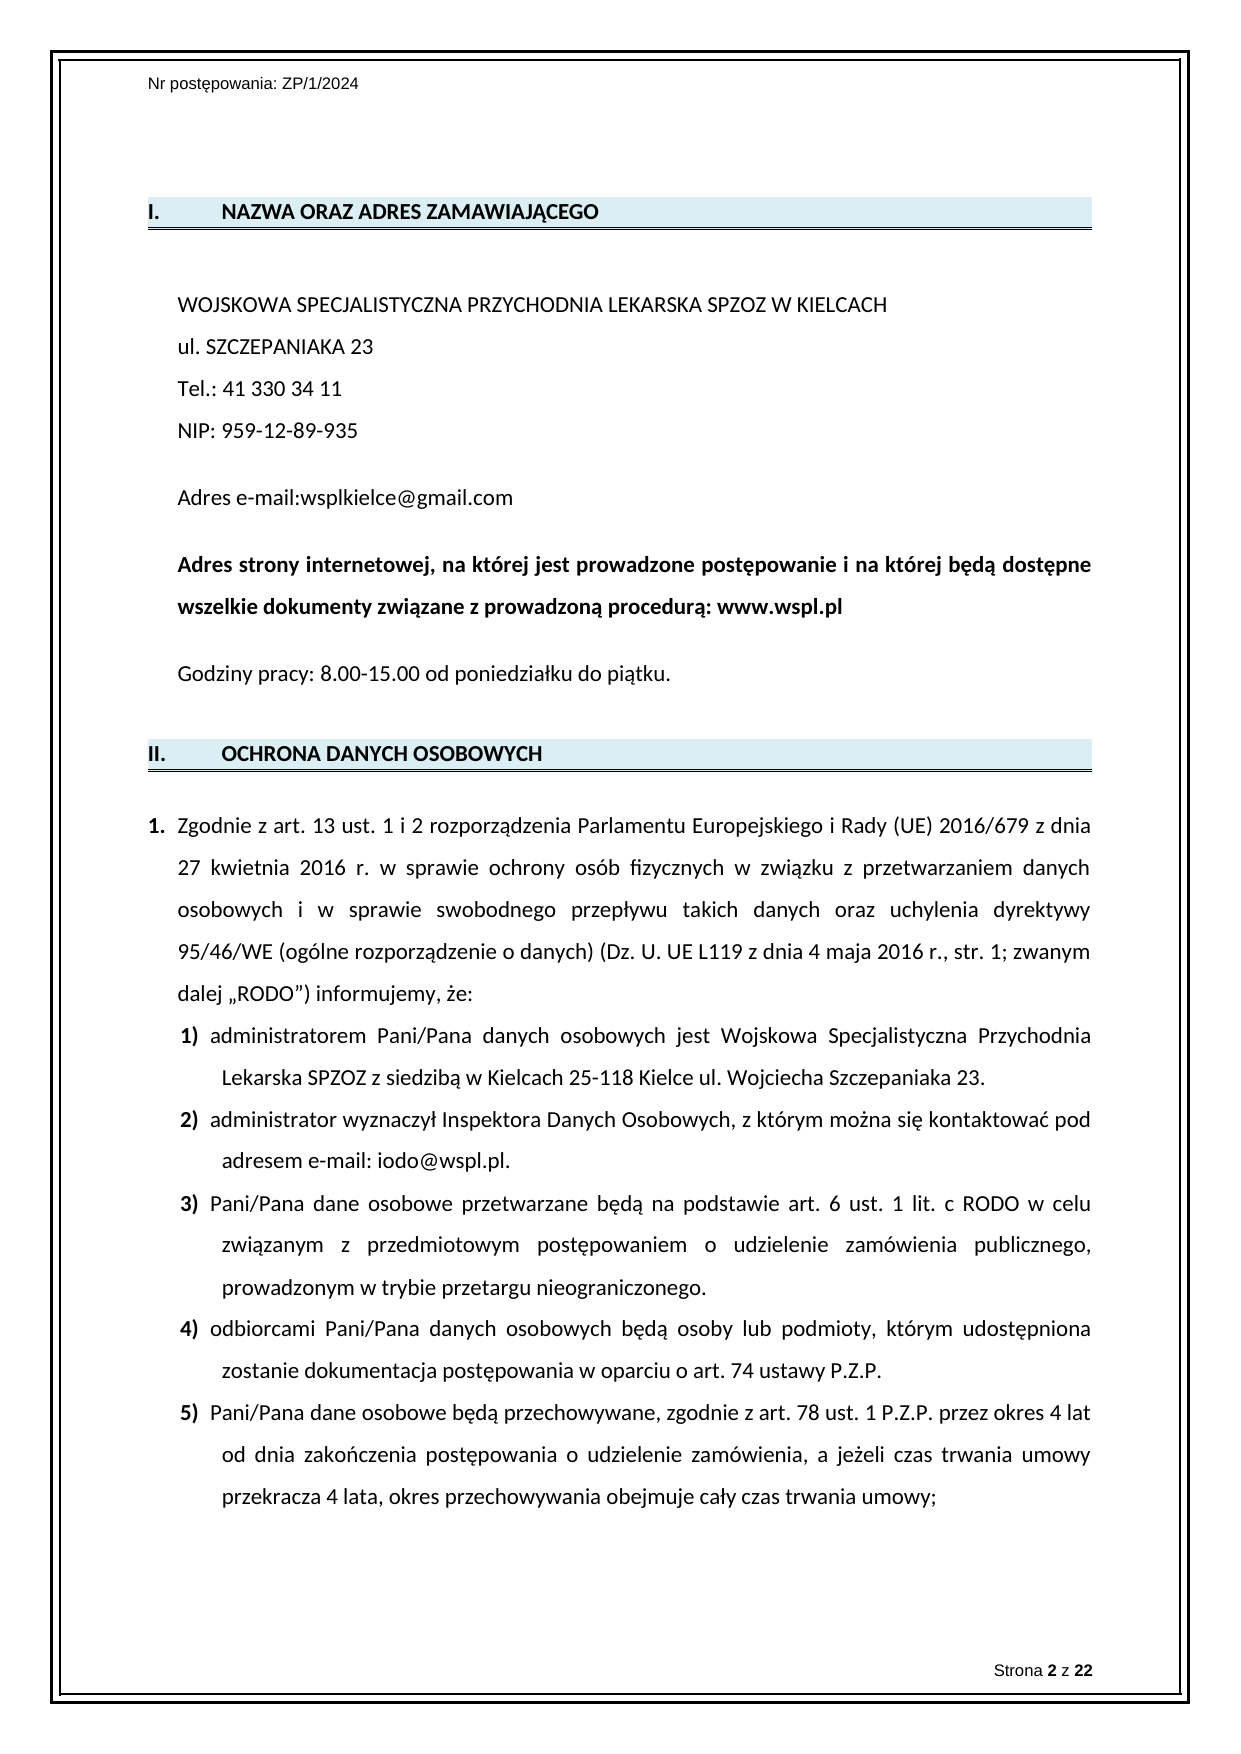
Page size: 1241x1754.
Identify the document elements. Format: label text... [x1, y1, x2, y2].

list NAZWA ORAZ ADRES ZAMAWIAJĄCEGO [148, 197, 1092, 227]
list administratorem Pani/Pana danych osobowych jest Wojskowa Specjalistyczna Przychodnia Lekarska SPZOZ z siedzibą w Kielcach 25-118 Kielce ul. Wojciecha Szczepaniaka 23. [180, 1021, 1092, 1091]
text Godziny pracy: 8.00-15.00 od poniedziałku do piątku. [177, 659, 1092, 687]
list administrator wyznaczył Inspektora Danych Osobowych, z którym można się kontaktować pod adresem e-mail: iodo@wspl.pl. [180, 1105, 1092, 1175]
list OCHRONA DANYCH OSOBOWYCH [148, 739, 1092, 769]
text NIP: 959-12-89-935 [177, 416, 1092, 444]
list Pani/Pana dane osobowe będą przechowywane, zgodnie z art. 78 ust. 1 P.Z.P. przez okres 4 lat od dnia zakończenia postępowania o udzielenie zamówienia, a jeżeli czas trwania umowy przekracza 4 lata, okres przechowywania obejmuje cały czas trwania umowy; [180, 1398, 1092, 1511]
text ul. Szczepaniaka 23 [177, 332, 1092, 360]
list Zgodnie z art. 13 ust. 1 i 2 rozporządzenia Parlamentu Europejskiego i Rady (UE) 2016/679 z dnia 27 kwietnia 2016 r. w sprawie ochrony osób fizycznych w związku z przetwarzaniem danych osobowych i w sprawie swobodnego przepływu takich danych oraz uchylenia dyrektywy 95/46/WE (ogólne rozporządzenie o danych) (Dz. U. UE L119 z dnia 4 maja 2016 r., str. 1; zwanym dalej „RODO”) informujemy, że: [148, 811, 1092, 1007]
list odbiorcami Pani/Pana danych osobowych będą osoby lub podmioty, którym udostępniona zostanie dokumentacja postępowania w oparciu o art. 74 ustawy P.Z.P. [180, 1314, 1092, 1384]
text Adres e-mail:wsplkielce@gmail.com [177, 483, 1092, 511]
text Tel.: 41 330 34 11 [177, 374, 1092, 402]
text Wojskowa Specjalistyczna Przychodnia Lekarska SPZOZ w Kielcach [177, 290, 1092, 318]
text Adres strony internetowej, na której jest prowadzone postępowanie i na której będą dostępne wszelkie dokumenty związane z prowadzoną procedurą: www.wspl.pl [177, 550, 1092, 620]
list Pani/Pana dane osobowe przetwarzane będą na podstawie art. 6 ust. 1 lit. c RODO w celu związanym z przedmiotowym postępowaniem o udzielenie zamówienia publicznego, prowadzonym w trybie przetargu nieograniczonego. [180, 1189, 1092, 1301]
